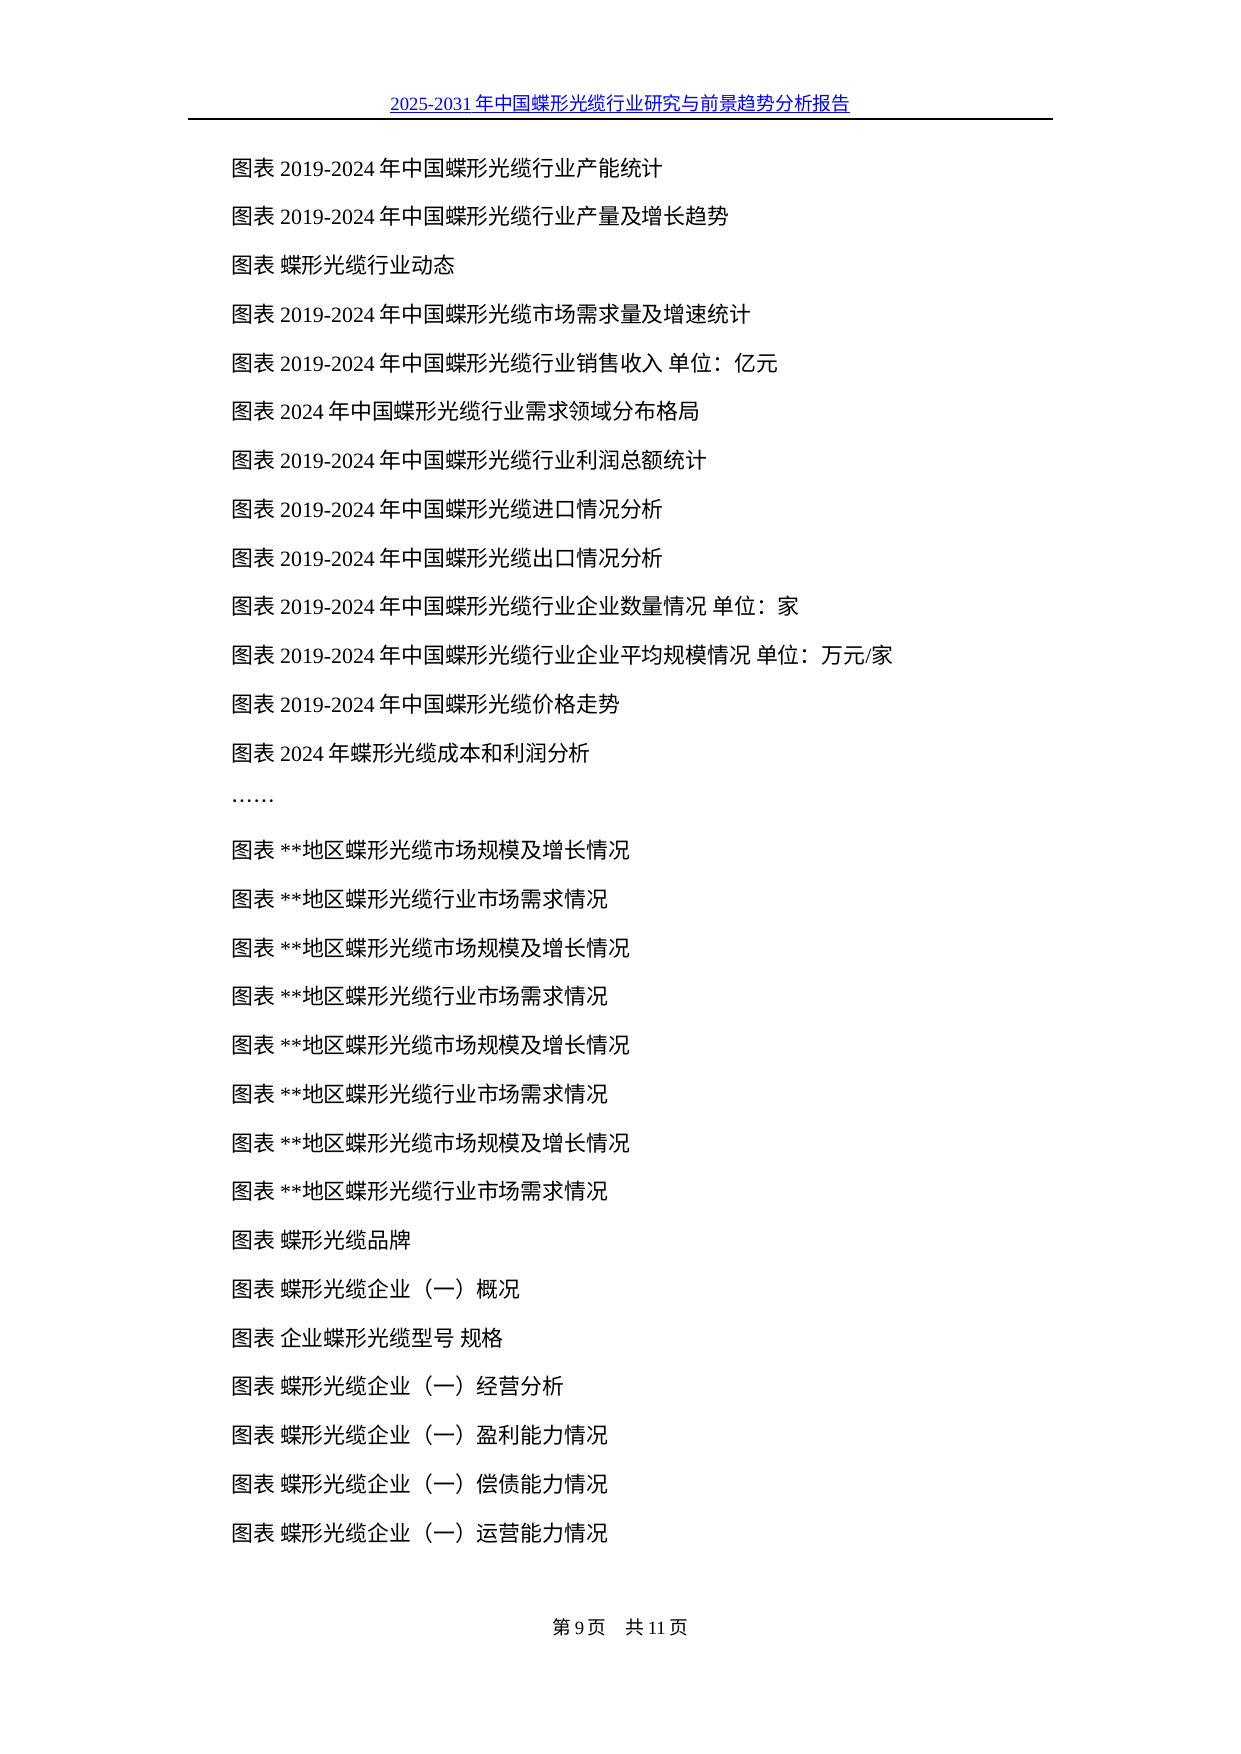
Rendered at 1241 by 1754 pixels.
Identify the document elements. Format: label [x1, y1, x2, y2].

text [187, 150, 1053, 1548]
